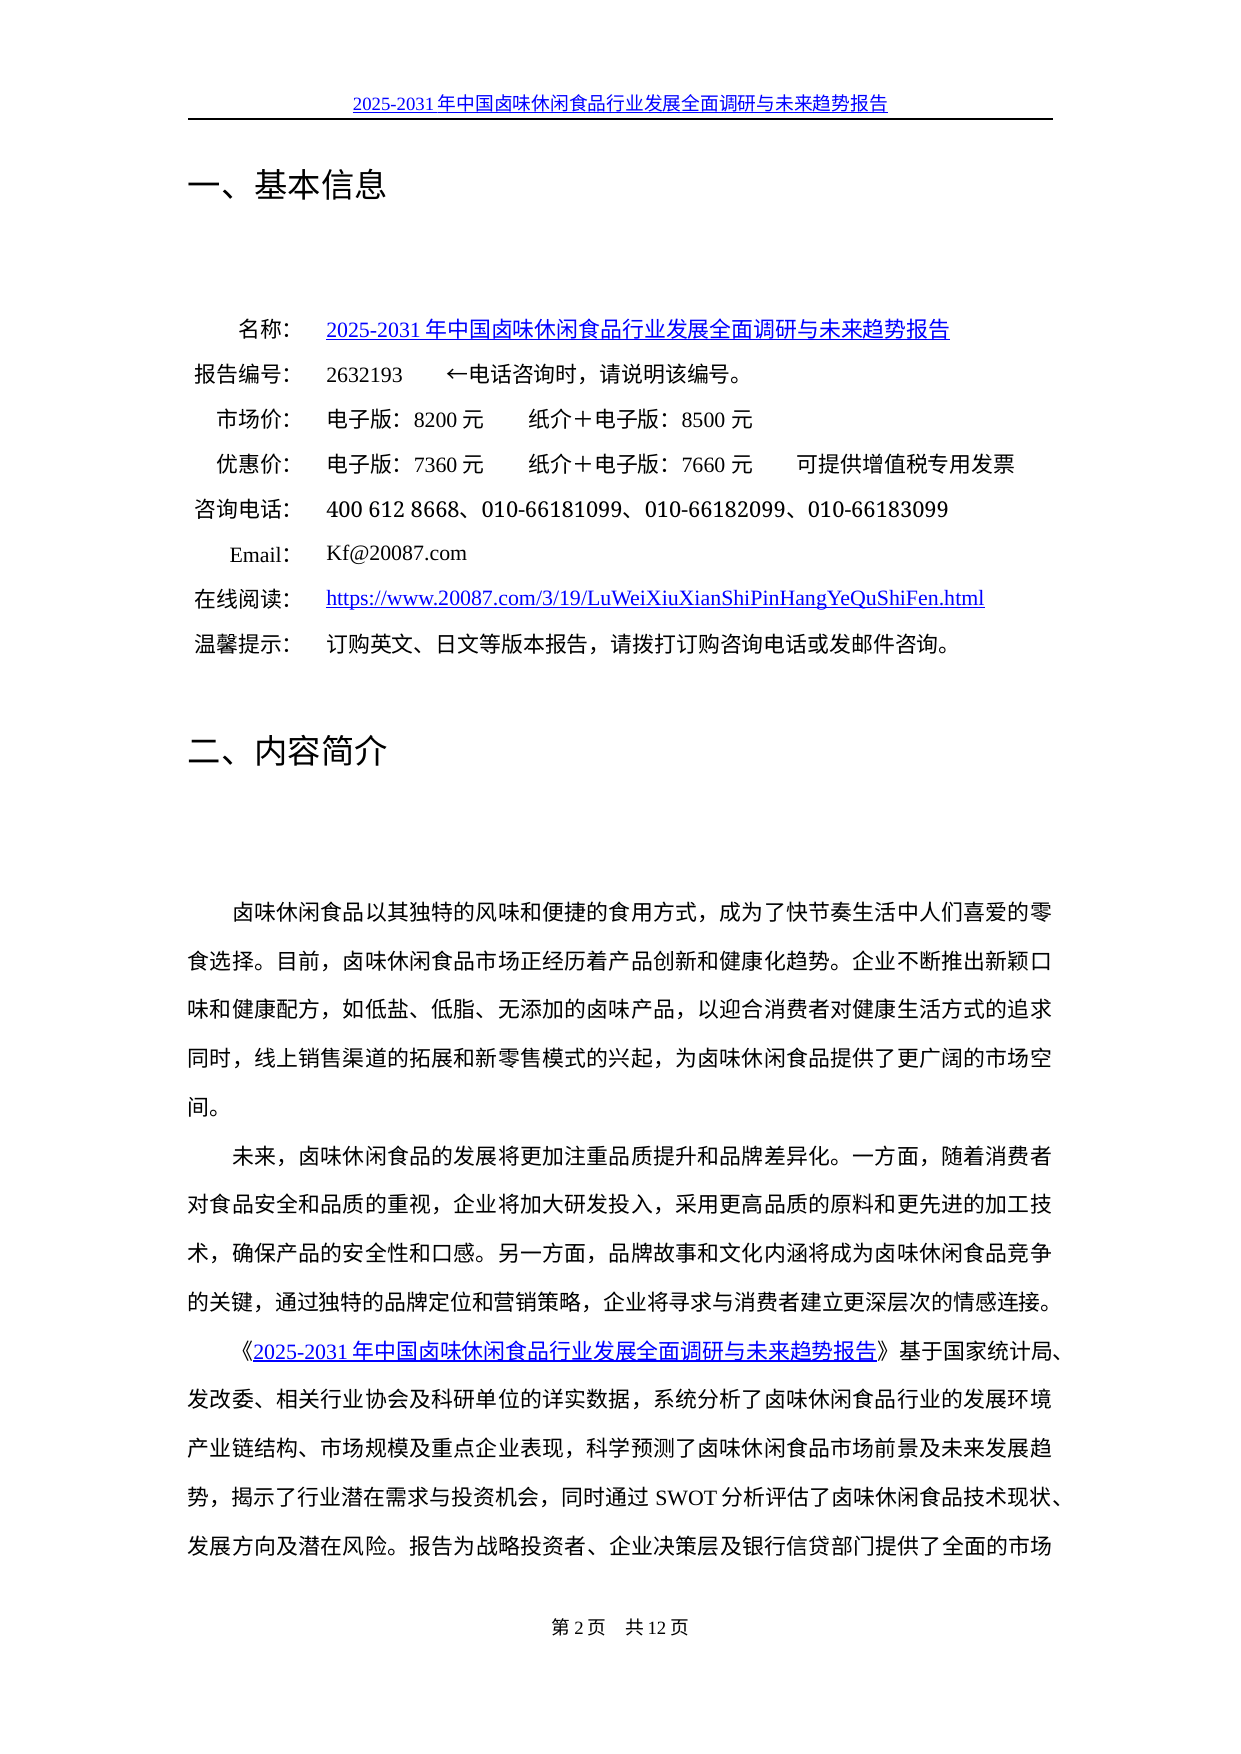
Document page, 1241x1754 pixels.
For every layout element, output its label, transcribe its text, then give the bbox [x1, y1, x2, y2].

table_header 名称： [167, 312, 315, 357]
table_cell 电子版：8200 元 纸介＋电子版：8500 元 [315, 402, 1073, 447]
table_cell [315, 582, 1073, 627]
table_cell 400 612 8668、010-66181099、010-66182099、010-66183099 [315, 492, 1073, 537]
title 二、内容简介 [187, 717, 1053, 782]
table_cell 市场价： [167, 402, 315, 447]
table_cell 2632193 ←电话咨询时，请说明该编号。 [315, 357, 1073, 402]
table_cell Email： [167, 537, 315, 582]
table_cell 在线阅读： [167, 582, 315, 627]
table_cell 温馨提示： [167, 627, 315, 672]
table_cell 咨询电话： [167, 492, 315, 537]
table_header 2025-2031年中国卤味休闲食品行业发展全面调研与未来趋势报告 [315, 312, 1073, 357]
table_cell Kf@20087.com [315, 537, 1073, 582]
title 一、基本信息 [187, 150, 1053, 215]
table_cell 订购英文、日文等版本报告，请拨打订购咨询电话或发邮件咨询。 [315, 627, 1073, 672]
table_cell 电子版：7360 元 纸介＋电子版：7660 元 可提供增值税专用发票 [315, 447, 1073, 492]
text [187, 894, 1053, 1561]
table_cell 优惠价： [167, 447, 315, 492]
table_cell 报告编号： [167, 357, 315, 402]
